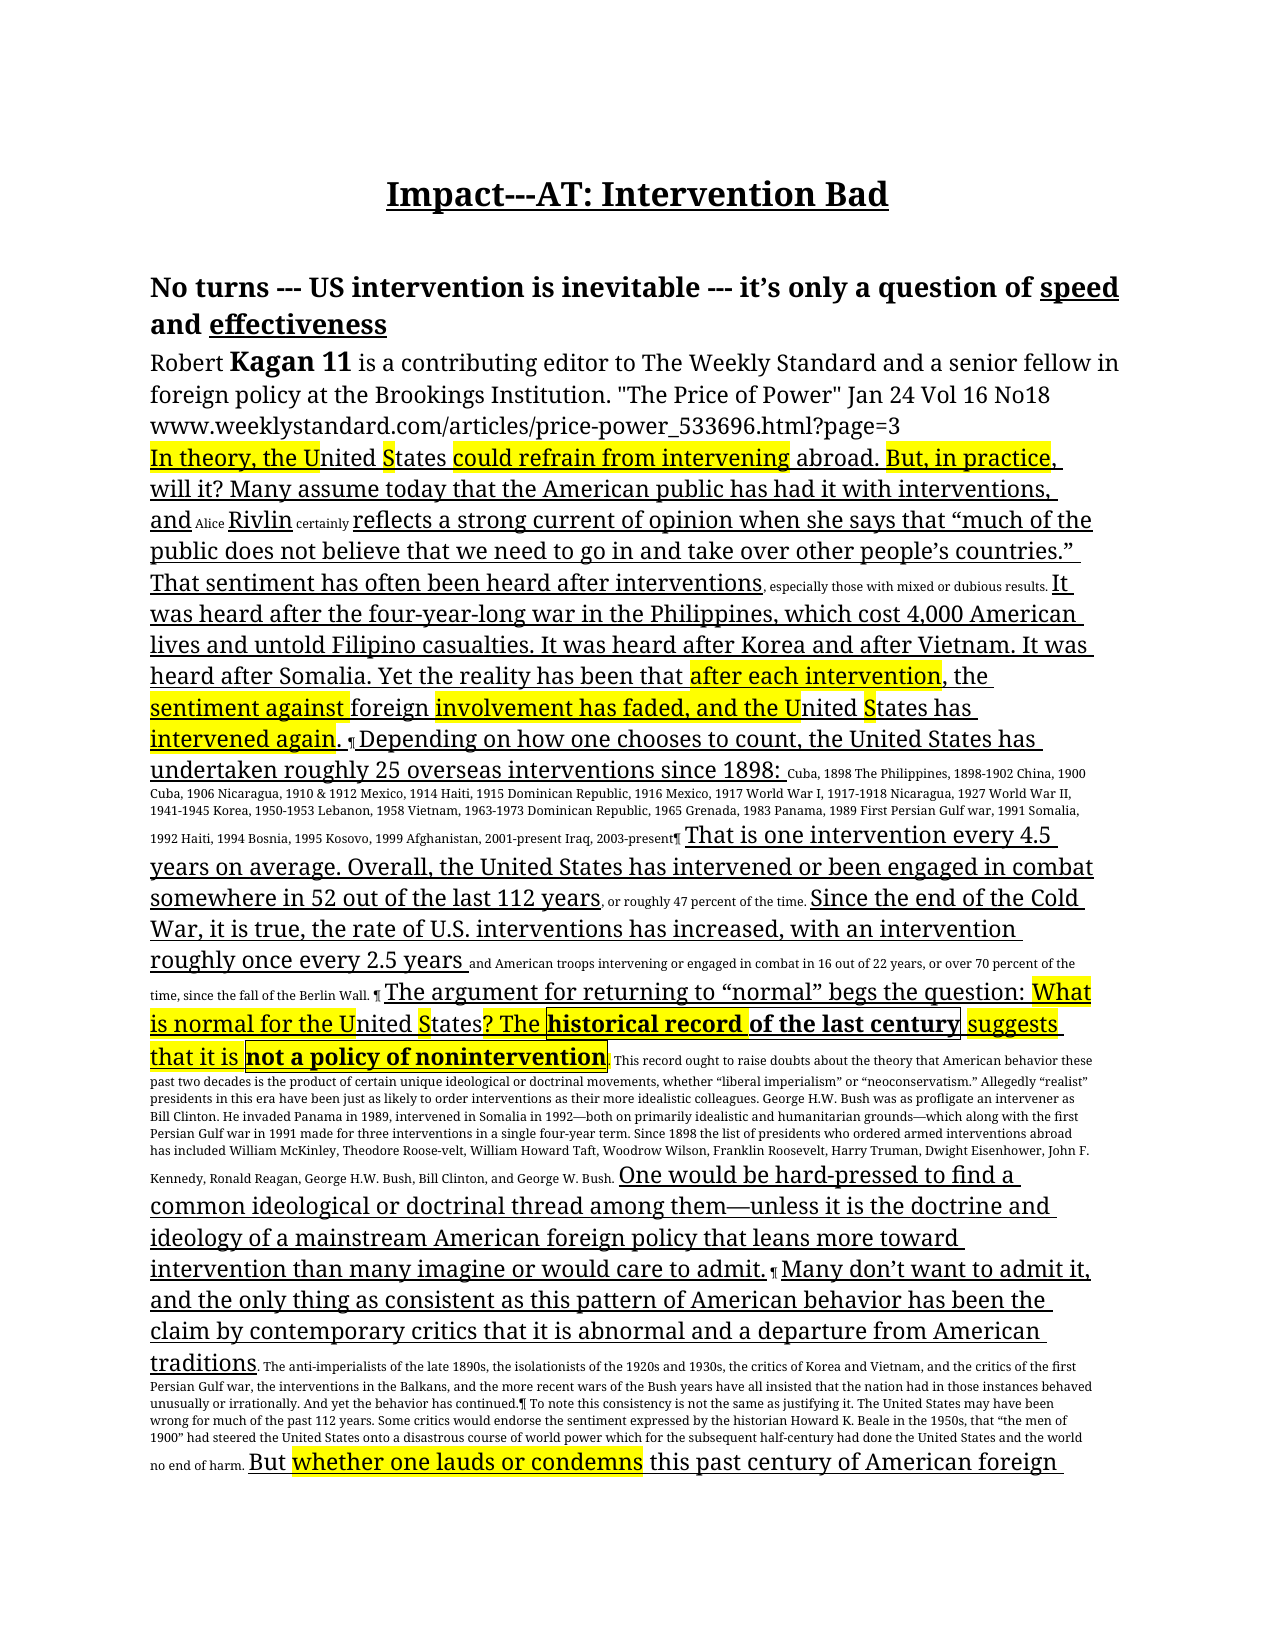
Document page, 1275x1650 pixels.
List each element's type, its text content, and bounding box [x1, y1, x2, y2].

subtitle No turns --- US intervention is inevitable --- it’s only a question of speed and effectiveness [150, 268, 1125, 342]
subtitle Impact---AT: Intervention Bad [150, 171, 1125, 216]
text Robert Kagan 11 is a contributing editor to The Weekly Standard and a senior fellow in foreign policy at the Brookings Institution. "The Price of Power" Jan 24 Vol 16 No18 www.weeklystandard.com/articles/price-power_533696.html?page=3 [150, 342, 1125, 441]
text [150, 441, 1095, 1477]
